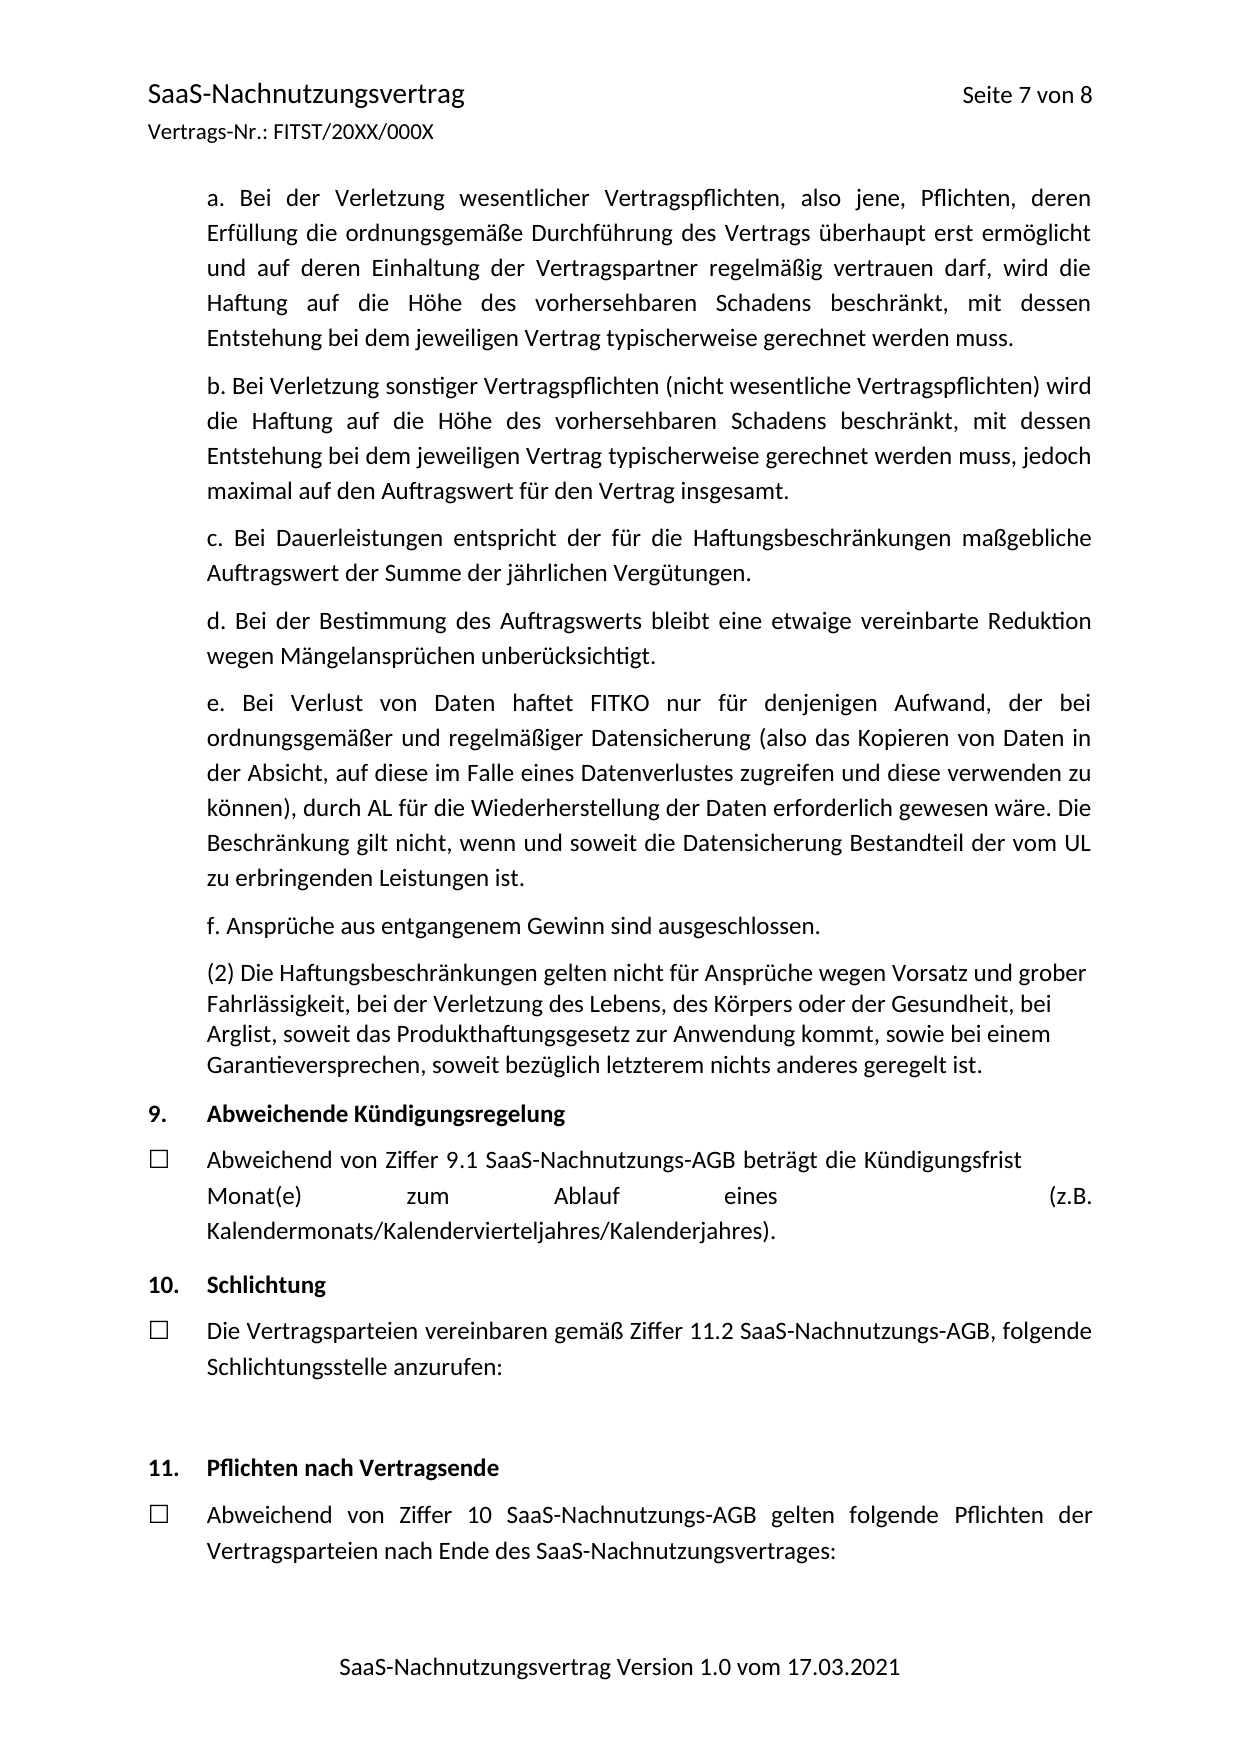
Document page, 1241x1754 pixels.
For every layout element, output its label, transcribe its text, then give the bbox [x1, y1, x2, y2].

text d. Bei der Bestimmung des Auftragswerts bleibt eine etwaige vereinbarte Reduktion wegen Mängelansprüchen unberücksichtigt. [207, 605, 1093, 670]
text Abweichende Kündigungsregelung [148, 1092, 1093, 1129]
text Die Vertragsparteien vereinbaren gemäß Ziffer 11.2 SaaS-Nachnutzungs-AGB, folgende Schlichtungsstelle anzurufen: [148, 1313, 1093, 1382]
text a. Bei der Verletzung wesentlicher Vertragspflichten, also jene, Pflichten, deren Erfüllung die ordnungsgemäße Durchführung des Vertrags überhaupt erst ermöglicht und auf deren Einhaltung der Vertragspartner regelmäßig vertrauen darf, wird die Haftung auf die Höhe des vorhersehbaren Schadens beschränkt, mit dessen Entstehung bei dem jeweiligen Vertrag typischerweise gerechnet werden muss. [207, 182, 1093, 353]
text b. Bei Verletzung sonstiger Vertragspflichten (nicht wesentliche Vertragspflichten) wird die Haftung auf die Höhe des vorhersehbaren Schadens beschränkt, mit dessen Entstehung bei dem jeweiligen Vertrag typischerweise gerechnet werden muss, jedoch maximal auf den Auftragswert für den Vertrag insgesamt. [207, 370, 1093, 505]
text c. Bei Dauerleistungen entspricht der für die Haftungsbeschränkungen maßgebliche Auftragswert der Summe der jährlichen Vergütungen. [207, 522, 1093, 588]
text e. Bei Verlust von Daten haftet FITKO nur für denjenigen Aufwand, der bei ordnungsgemäßer und regelmäßiger Datensicherung (also das Kopieren von Daten in der Absicht, auf diese im Falle eines Datenverlustes zugreifen und diese verwenden zu können), durch AL für die Wiederherstellung der Daten erforderlich gewesen wäre. Die Beschränkung gilt nicht, wenn und soweit die Datensicherung Bestandteil der vom UL zu erbringenden Leistungen ist. [207, 687, 1093, 893]
text Schlichtung [148, 1263, 1093, 1301]
text Pflichten nach Vertragsende [148, 1447, 1093, 1484]
text f. Ansprüche aus entgangenem Gewinn sind ausgeschlossen. [207, 910, 1093, 940]
text Abweichend von Ziffer 10 SaaS-Nachnutzungs-AGB gelten folgende Pflichten der Vertragsparteien nach Ende des SaaS-Nachnutzungsvertrages: [148, 1497, 1093, 1566]
text (2) Die Haftungsbeschränkungen gelten nicht für Ansprüche wegen Vorsatz und grober Fahrlässigkeit, bei der Verletzung des Lebens, des Körpers oder der Gesundheit, bei Arglist, soweit das Produkthaftungsgesetz zur Anwendung kommt, sowie bei einem Garantieversprechen, soweit bezüglich letzterem nichts anderes geregelt ist. [207, 957, 1093, 1079]
text Abweichend von Ziffer 9.1 SaaS-Nachnutzungs-AGB beträgt die Kündigungsfrist Monat(e) zum Ablauf eines (z.B. Kalendermonats/Kalendervierteljahres/Kalenderjahres). [148, 1142, 1093, 1246]
